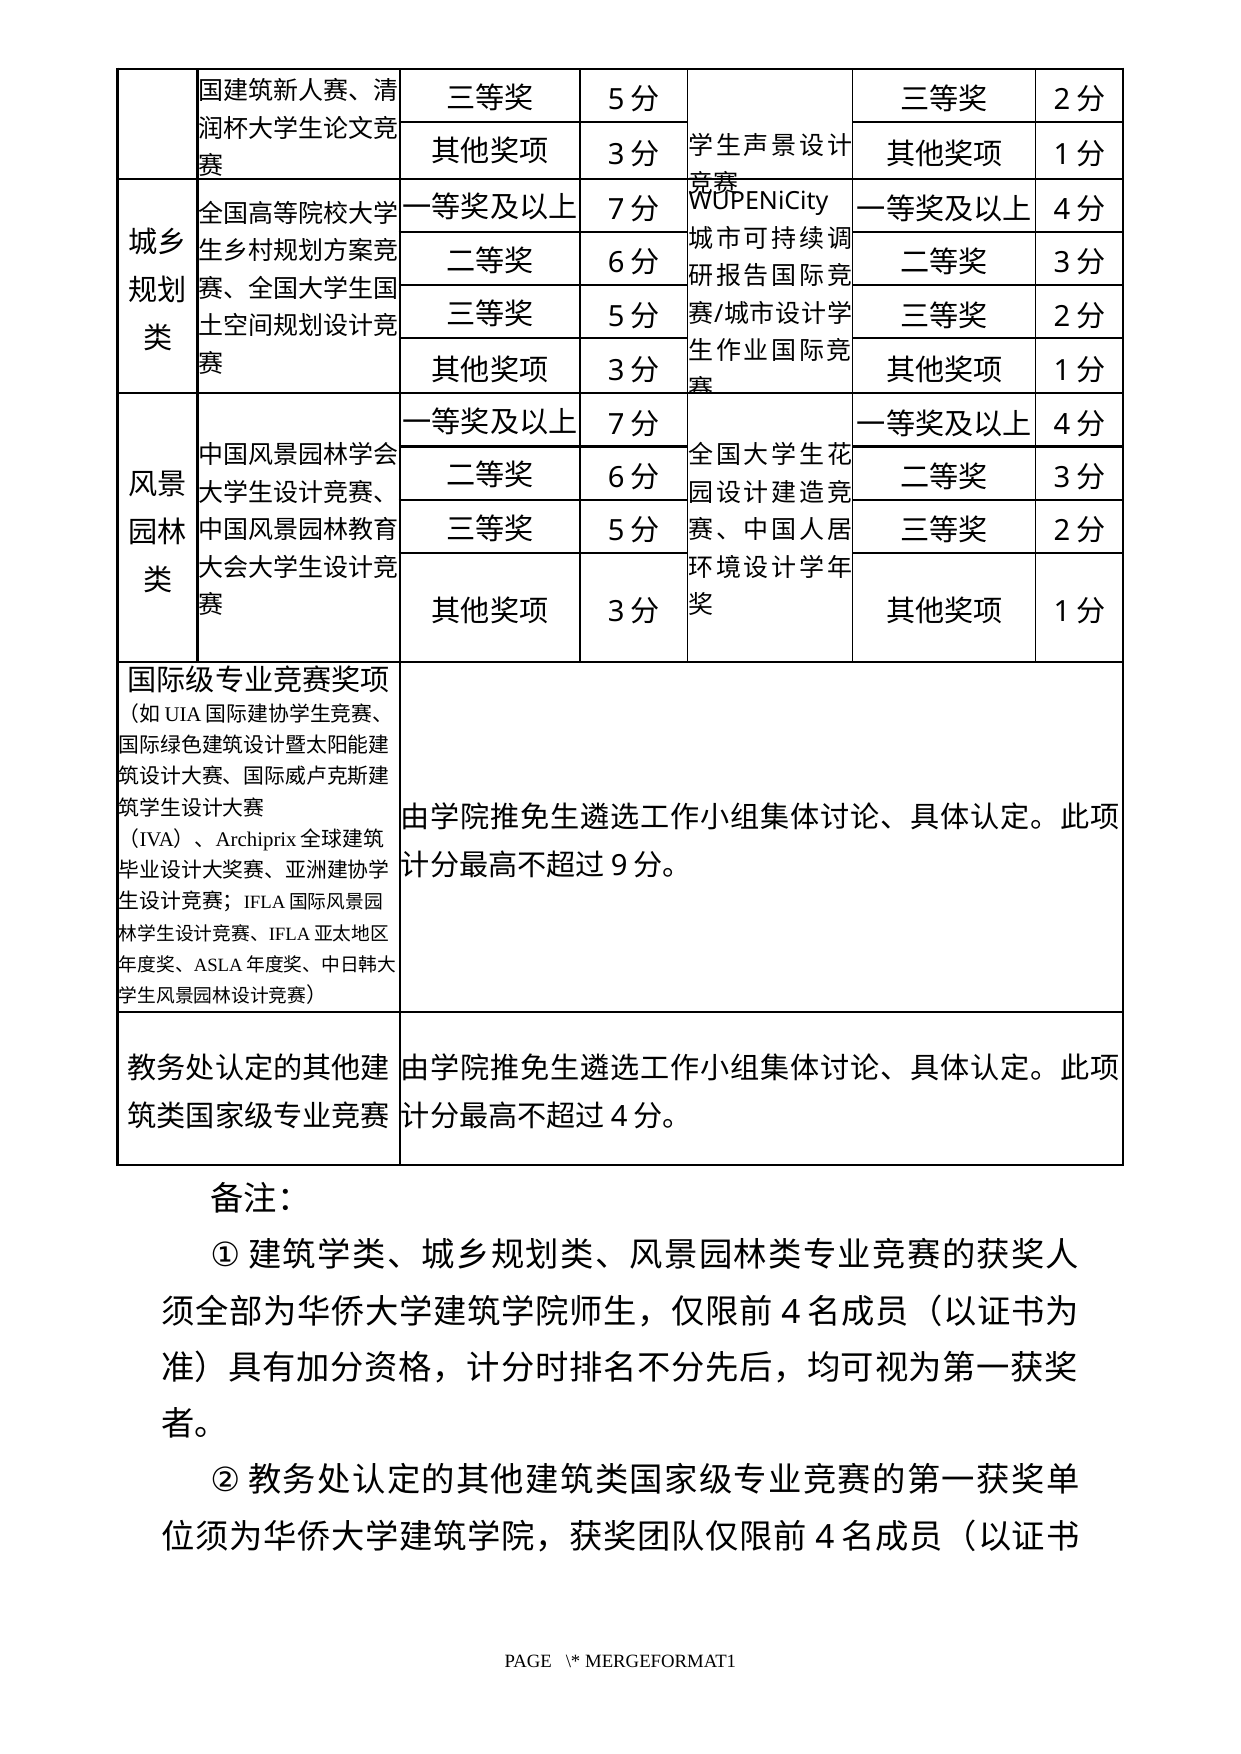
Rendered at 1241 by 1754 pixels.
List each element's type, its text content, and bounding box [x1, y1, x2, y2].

table_cell 一等奖及以上 [401, 394, 579, 445]
table_cell 4分 [1036, 394, 1122, 445]
table_cell 全国高等院校大学生乡村规划方案竞赛、全国大学生国土空间规划设计竞赛 [199, 180, 399, 392]
table_cell 全国大学生花园设计建造竞赛、中国人居环境设计学年奖 [688, 394, 852, 661]
text ①建筑学类、城乡规划类、风景园林类专业竞赛的获奖人须全部为华侨大学建筑学院师生，仅限前4名成员（以证书为准）具有加分资格，计分时排名不分先后，均可视为第一获奖者。 [161, 1222, 1079, 1447]
table_cell 风景园林 类 [119, 394, 196, 661]
table_cell 其他奖项 [401, 123, 579, 177]
table_cell 6分 [581, 233, 687, 284]
table_cell 3分 [1036, 448, 1122, 499]
table_cell 2分 [1036, 286, 1122, 337]
table_cell 其他奖项 [853, 123, 1035, 177]
text 备注： [161, 1166, 1079, 1222]
table_cell 7分 [581, 180, 687, 231]
table_cell 由学院推免生遴选工作小组集体讨论、具体认定。此项计分最高不超过9分。 [401, 663, 1122, 1011]
table_cell 5分 [581, 286, 687, 337]
table_cell 其他奖项 [853, 339, 1035, 392]
table_cell 1分 [1036, 123, 1122, 177]
table_cell 1分 [1036, 554, 1122, 661]
table_cell 其他奖项 [853, 554, 1035, 661]
table_cell 二等奖 [401, 448, 579, 499]
table_cell 三等奖 [853, 501, 1035, 552]
table_cell 其他奖项 [401, 554, 579, 661]
table_cell 由学院推免生遴选工作小组集体讨论、具体认定。此项计分最高不超过4分。 [401, 1013, 1122, 1163]
table_cell 一等奖及以上 [853, 394, 1035, 445]
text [161, 1447, 1079, 1559]
table_cell 其他奖项 [401, 339, 579, 392]
table_cell 3分 [581, 554, 687, 661]
table_cell 7分 [581, 394, 687, 445]
table_cell 4分 [1036, 180, 1122, 231]
table_cell 6分 [581, 448, 687, 499]
table_cell 2分 [1036, 70, 1122, 121]
table_cell 1分 [1036, 339, 1122, 392]
table_cell 三等奖 [401, 286, 579, 337]
table_cell 三等奖 [853, 286, 1035, 337]
table_cell 二等奖 [401, 233, 579, 284]
table_cell 城乡规划类 [119, 180, 196, 392]
table_cell 教务处认定的其他建筑类国家级专业竞赛 [119, 1013, 399, 1163]
table_cell 2分 [1036, 501, 1122, 552]
table_cell 5分 [581, 501, 687, 552]
table_cell 一等奖及以上 [853, 180, 1035, 231]
table_cell 二等奖 [853, 233, 1035, 284]
table_cell 一等奖及以上 [401, 180, 579, 231]
table_cell 3分 [1036, 233, 1122, 284]
table_cell 3分 [581, 339, 687, 392]
table_cell 3分 [581, 123, 687, 177]
table_cell WUPENiCity城市可持续调研报告国际竞赛/城市设计学生作业国际竞赛 [688, 180, 852, 392]
table_cell 三等奖 [401, 501, 579, 552]
table_cell 国际级专业竞赛奖项 （如UIA国际建协学生竞赛、国际绿色建筑设计暨太阳能建筑设计大赛、国际威卢克斯建筑学生设计大赛（IVA）、Archiprix全球建筑毕业设计大奖赛、亚洲建协学生设计竞赛；IFLA国际风景园林学生设计竞赛、IFLA亚太地区年度奖、ASLA年度奖、中日韩大学生风景园林设计竞赛） [119, 663, 399, 1011]
table_cell 中国风景园林学会大学生设计竞赛、中国风景园林教育大会大学生设计竞赛 [199, 394, 399, 661]
table_cell 二等奖 [853, 448, 1035, 499]
table_cell 5分 [581, 70, 687, 121]
table_cell 三等奖 [401, 70, 579, 121]
table_cell 三等奖 [853, 70, 1035, 121]
